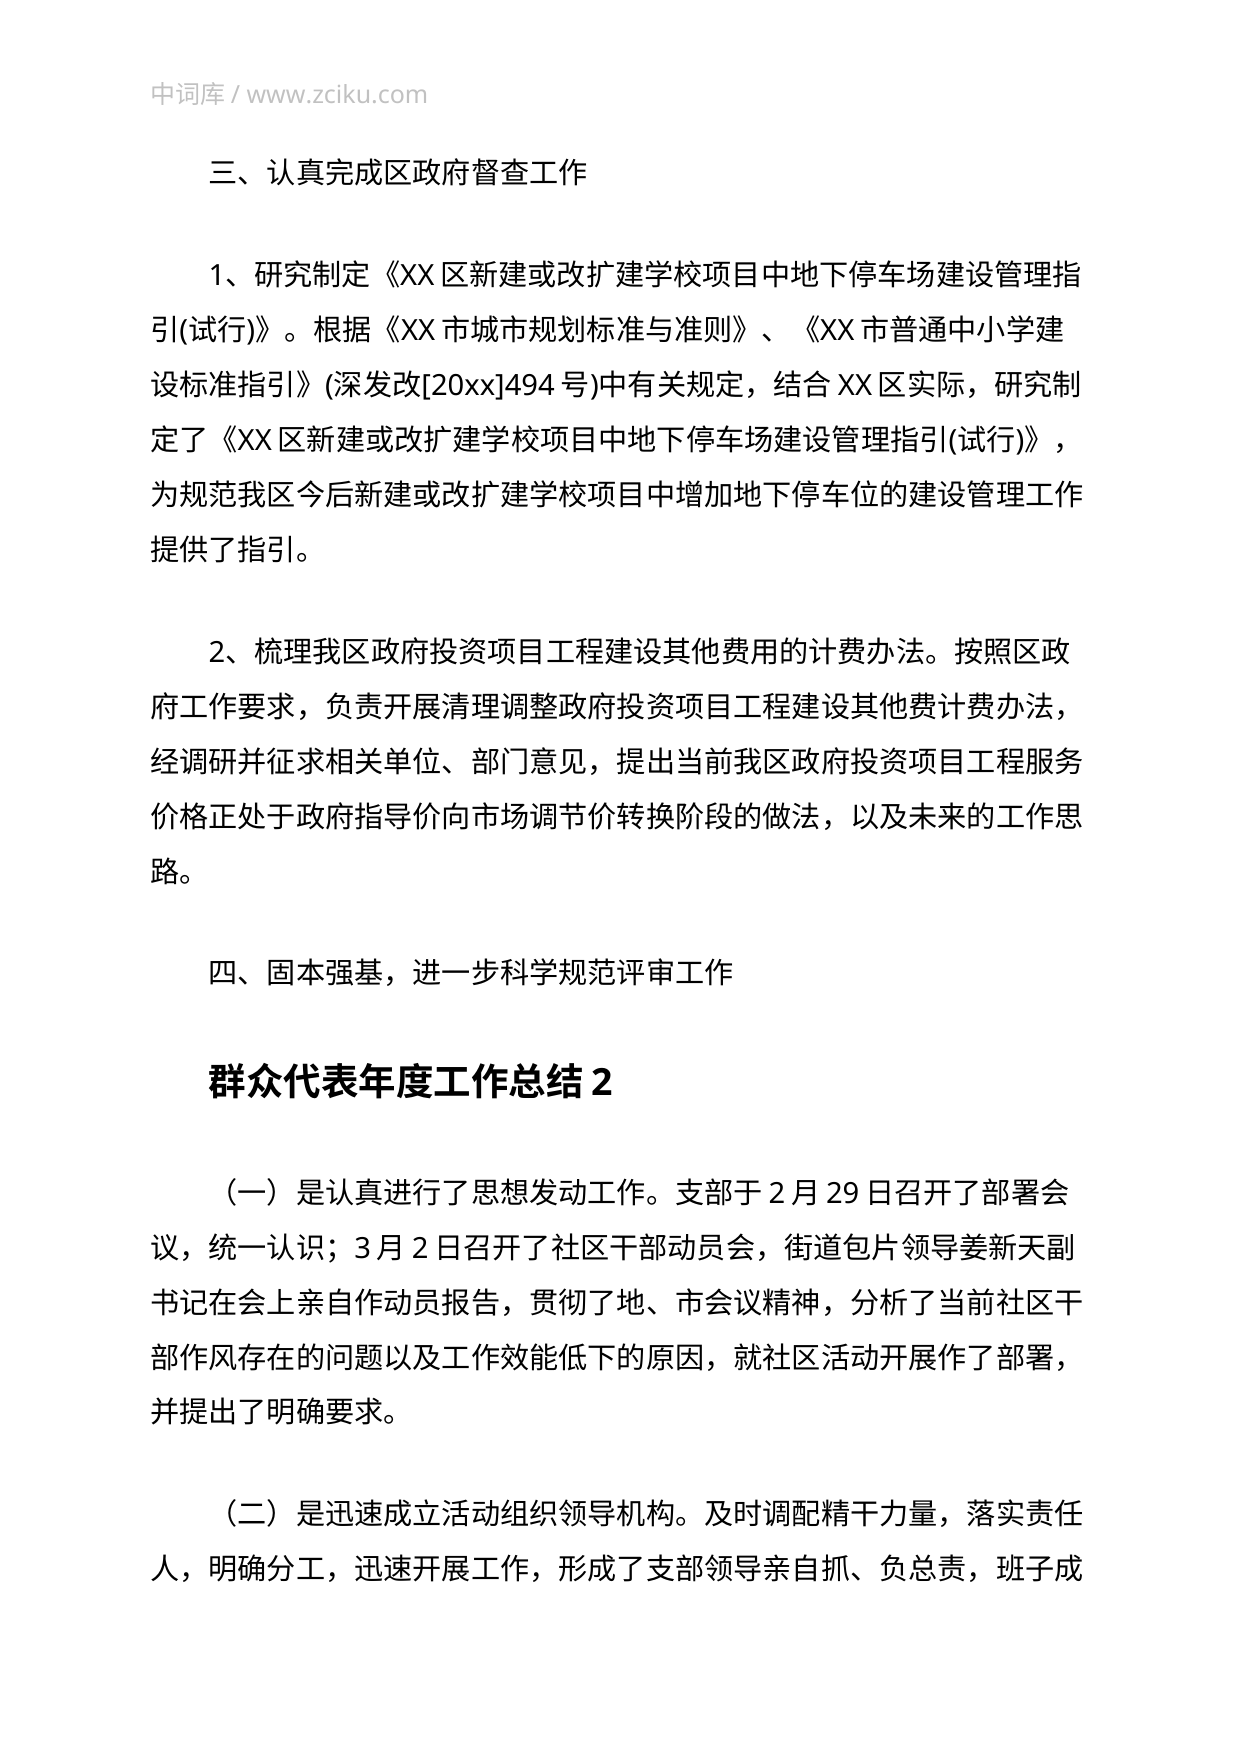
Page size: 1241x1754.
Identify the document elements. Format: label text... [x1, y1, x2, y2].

text 四、固本强基，进一步科学规范评审工作 [150, 950, 1090, 992]
text 群众代表年度工作总结2 [150, 1052, 1090, 1106]
text 2、梳理我区政府投资项目工程建设其他费用的计费办法。按照区政府工作要求，负责开展清理调整政府投资项目工程建设其他费计费办法，经调研并征求相关单位、部门意见，提出当前我区政府投资项目工程服务价格正处于政府指导价向市场调节价转换阶段的做法，以及未来的工作思路。 [150, 628, 1090, 890]
text 1、研究制定《XX区新建或改扩建学校项目中地下停车场建设管理指引(试行)》。根据《XX市城市规划标准与准则》、《XX市普通中小学建设标准指引》(深发改[20xx]494号)中有关规定，结合XX区实际，研究制定了《XX区新建或改扩建学校项目中地下停车场建设管理指引(试行)》，为规范我区今后新建或改扩建学校项目中增加地下停车位的建设管理工作提供了指引。 [150, 252, 1090, 569]
text （一）是认真进行了思想发动工作。支部于2月29日召开了部署会议，统一认识；3月2日召开了社区干部动员会，街道包片领导姜新天副书记在会上亲自作动员报告，贯彻了地、市会议精神，分析了当前社区干部作风存在的问题以及工作效能低下的原因，就社区活动开展作了部署，并提出了明确要求。 [150, 1169, 1090, 1431]
text 三、认真完成区政府督查工作 [150, 150, 1090, 192]
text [150, 1491, 1090, 1588]
